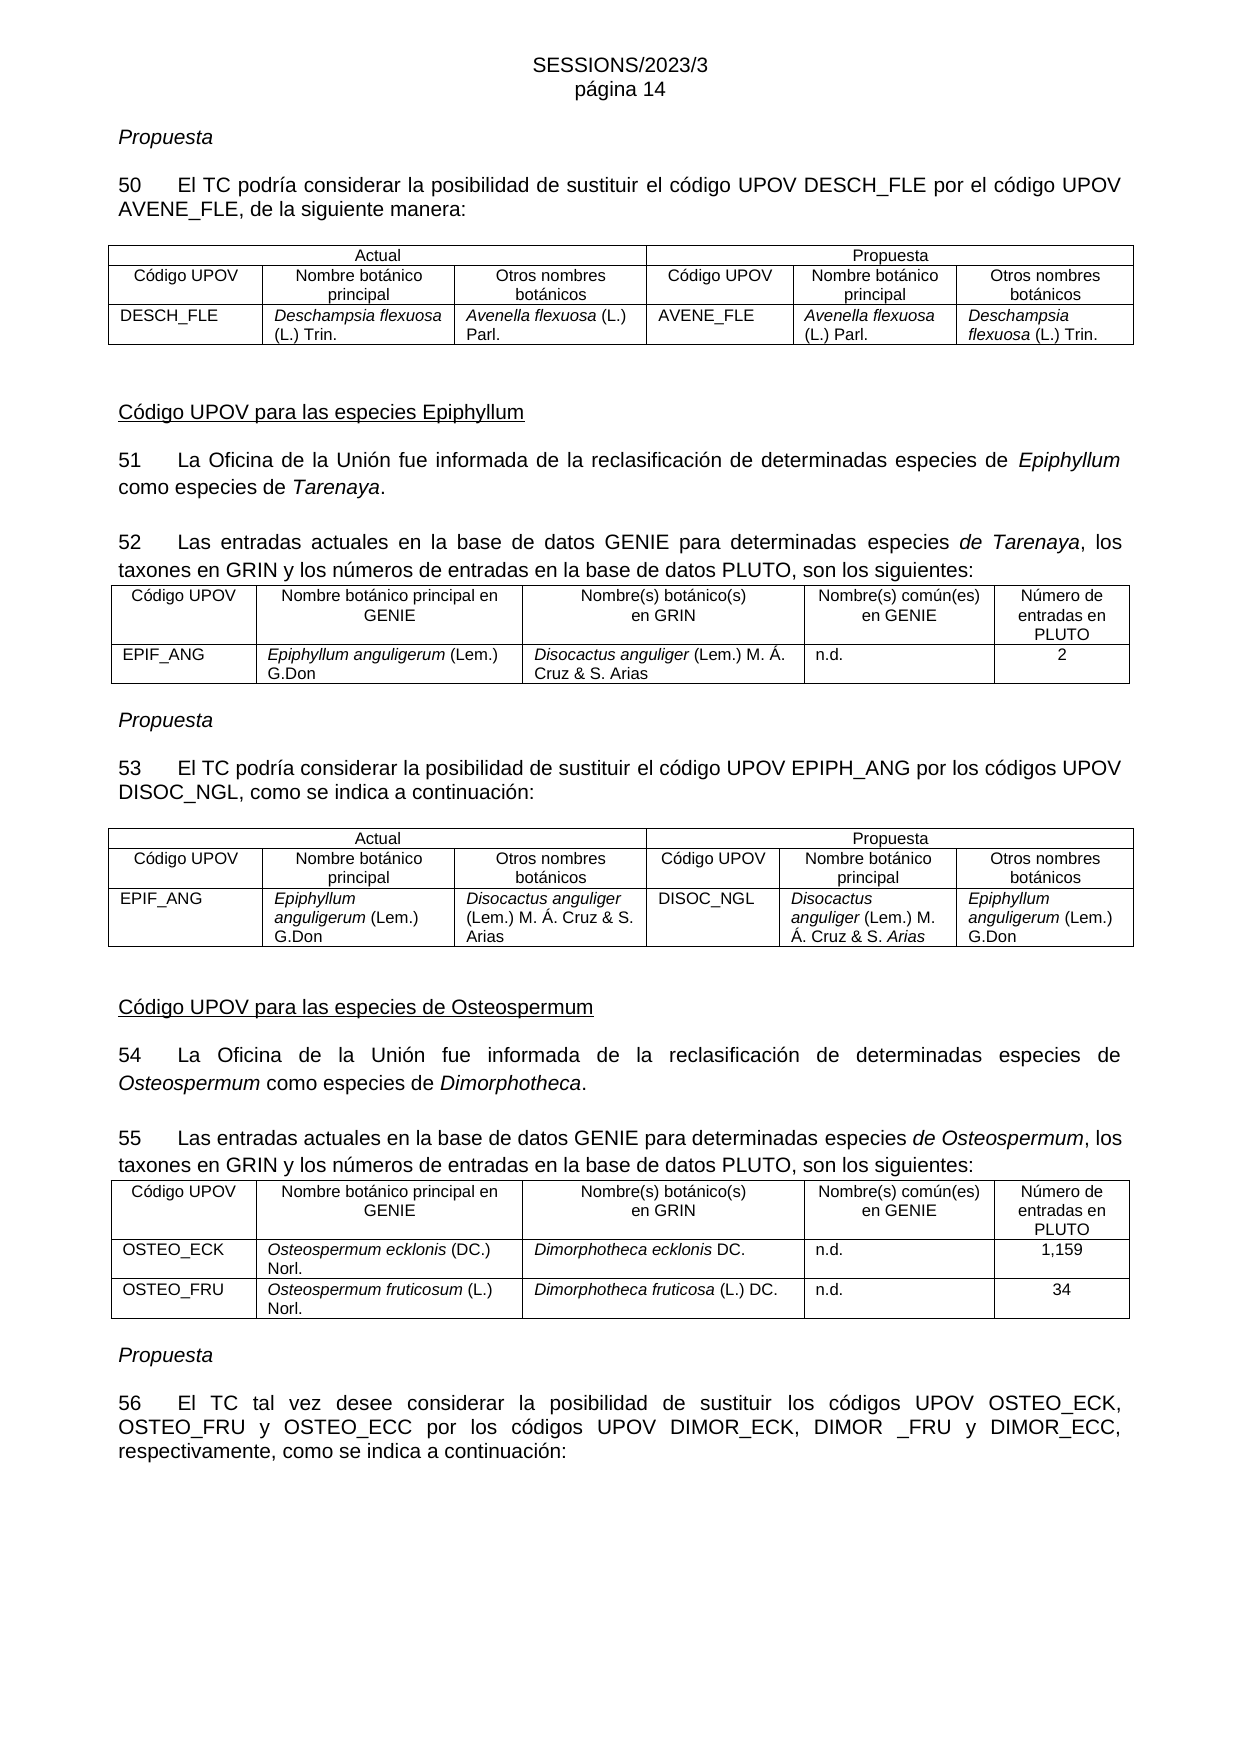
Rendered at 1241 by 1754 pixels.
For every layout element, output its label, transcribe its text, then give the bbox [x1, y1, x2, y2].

subtitle Código UPOV para las especies de Osteospermum [118, 995, 1122, 1019]
table_cell 2 [995, 645, 1129, 683]
text El TC podría considerar la posibilidad de sustituir el código UPOV EPIPH_ANG por los códigos UPOV DISOC_NGL, como se indica a continuación: [118, 756, 1122, 804]
table_cell OSTEO_ECK [112, 1240, 256, 1278]
table_header Número de entradas en PLUTO [995, 586, 1129, 644]
table_cell DISOC_NGL [647, 889, 779, 946]
table_cell Deschampsia flexuosa (L.) Trin. [263, 305, 454, 344]
subtitle Propuesta [118, 708, 1122, 732]
table_cell Código UPOV [109, 266, 262, 304]
table_cell Código UPOV [109, 849, 262, 887]
table_cell Otros nombres botánicos [957, 849, 1133, 887]
table_cell Deschampsia flexuosa (L.) Trin. [957, 305, 1133, 344]
table_header Actual [109, 829, 646, 848]
subtitle Propuesta [118, 125, 1122, 149]
table_header Propuesta [647, 829, 1133, 848]
table_cell Nombre botánico principal [263, 849, 454, 887]
text Las entradas actuales en la base de datos GENIE para determinadas especies de Osteospermum, los taxones en GRIN y los números de entradas en la base de datos PLUTO, son los siguientes: [118, 1125, 1122, 1177]
table_cell Disocactus anguliger (Lem.) M. Á. Cruz & S. Arias [780, 889, 956, 946]
table_cell Epiphyllum anguligerum (Lem.) G.Don [257, 645, 522, 683]
table_cell OSTEO_FRU [112, 1279, 256, 1318]
table_header Propuesta [647, 246, 1133, 265]
subtitle Código UPOV para las especies Epiphyllum [118, 400, 1122, 424]
table_cell Nombre botánico principal [794, 266, 956, 304]
table_cell Avenella flexuosa (L.) Parl. [455, 305, 646, 344]
table_cell n.d. [805, 1240, 994, 1278]
table_header Nombre(s) común(es) en GENIE [805, 586, 994, 644]
table_cell 34 [995, 1279, 1129, 1318]
table_cell AVENE_FLE [647, 305, 793, 344]
table_cell Disocactus anguliger (Lem.) M. Á. Cruz & S. Arias [455, 889, 646, 946]
table_header Actual [109, 246, 646, 265]
table_header Nombre(s) botánico(s) en GRIN [523, 1181, 804, 1239]
table_cell n.d. [805, 645, 994, 683]
text La Oficina de la Unión fue informada de la reclasificación de determinadas especies de Epiphyllum como especies de Tarenaya. [118, 448, 1122, 499]
table_cell Epiphyllum anguligerum (Lem.) G.Don [263, 889, 454, 946]
table_header Nombre botánico principal en GENIE [257, 1181, 522, 1239]
table_header Código UPOV [112, 1181, 256, 1239]
table_cell n.d. [805, 1279, 994, 1318]
text Las entradas actuales en la base de datos GENIE para determinadas especies de Tarenaya, los taxones en GRIN y los números de entradas en la base de datos PLUTO, son los siguientes: [118, 530, 1122, 582]
table_cell 1,159 [995, 1240, 1129, 1278]
table_cell Disocactus anguliger (Lem.) M. Á. Cruz & S. Arias [523, 645, 804, 683]
text El TC tal vez desee considerar la posibilidad de sustituir los códigos UPOV OSTEO_ECK, OSTEO_FRU y OSTEO_ECC por los códigos UPOV DIMOR_ECK, DIMOR _FRU y DIMOR_ECC, respectivamente, como se indica a continuación: [118, 1391, 1122, 1462]
table_header Nombre botánico principal en GENIE [257, 586, 522, 644]
table_cell Otros nombres botánicos [455, 849, 646, 887]
text El TC podría considerar la posibilidad de sustituir el código UPOV DESCH_FLE por el código UPOV AVENE_FLE, de la siguiente manera: [118, 173, 1122, 221]
table_cell Osteospermum fruticosum (L.) Norl. [257, 1279, 522, 1318]
table_cell Nombre botánico principal [780, 849, 956, 887]
table_cell Otros nombres botánicos [957, 266, 1133, 304]
table_header Código UPOV [112, 586, 256, 644]
table_cell Código UPOV [647, 849, 779, 887]
table_cell Otros nombres botánicos [455, 266, 646, 304]
table_cell EPIF_ANG [109, 889, 262, 946]
table_cell Avenella flexuosa (L.) Parl. [794, 305, 956, 344]
table_cell Código UPOV [647, 266, 793, 304]
table_cell Dimorphotheca ecklonis DC. [523, 1240, 804, 1278]
table_cell Nombre botánico principal [263, 266, 454, 304]
table_cell Epiphyllum anguligerum (Lem.) G.Don [957, 889, 1133, 946]
table_cell DESCH_FLE [109, 305, 262, 344]
table_header Nombre(s) común(es) en GENIE [805, 1181, 994, 1239]
subtitle Propuesta [118, 1343, 1122, 1367]
table_cell EPIF_ANG [112, 645, 256, 683]
text La Oficina de la Unión fue informada de la reclasificación de determinadas especies de Osteospermum como especies de Dimorphotheca. [118, 1043, 1122, 1094]
table_cell Dimorphotheca fruticosa (L.) DC. [523, 1279, 804, 1318]
table_header Número de entradas en PLUTO [995, 1181, 1129, 1239]
table_header Nombre(s) botánico(s) en GRIN [523, 586, 804, 644]
table_cell Osteospermum ecklonis (DC.) Norl. [257, 1240, 522, 1278]
